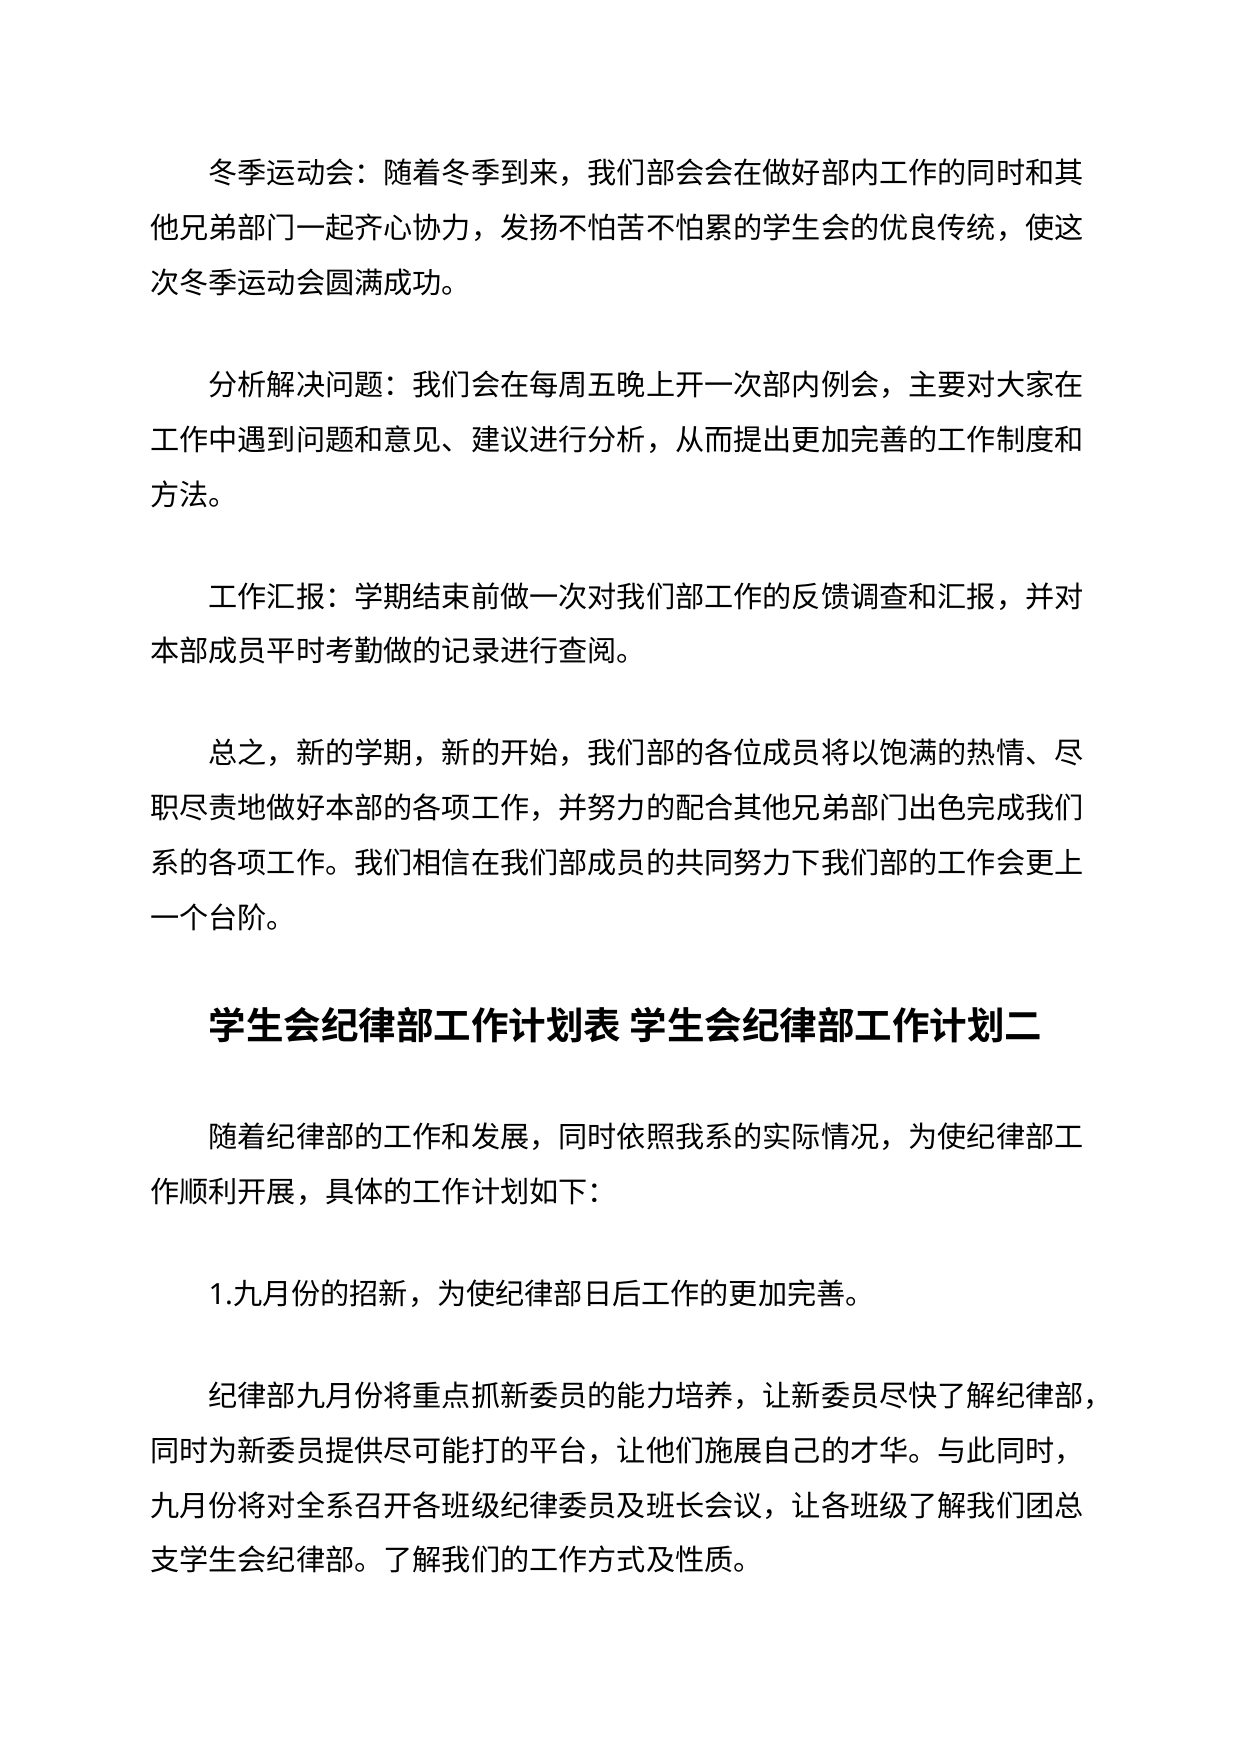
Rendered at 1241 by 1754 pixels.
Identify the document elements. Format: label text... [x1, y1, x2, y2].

text 总之，新的学期，新的开始，我们部的各位成员将以饱满的热情、尽职尽责地做好本部的各项工作，并努力的配合其他兄弟部门出色完成我们系的各项工作。我们相信在我们部成员的共同努力下我们部的工作会更上一个台阶。 [150, 730, 1090, 937]
text 分析解决问题：我们会在每周五晚上开一次部内例会，主要对大家在工作中遇到问题和意见、建议进行分析，从而提出更加完善的工作制度和方法。 [150, 362, 1090, 514]
text 1.九月份的招新，为使纪律部日后工作的更加完善。 [150, 1270, 1090, 1313]
text 随着纪律部的工作和发展，同时依照我系的实际情况，为使纪律部工作顺利开展，具体的工作计划如下： [150, 1114, 1090, 1211]
text 学生会纪律部工作计划表 学生会纪律部工作计划二 [150, 996, 1090, 1051]
text 冬季运动会：随着冬季到来，我们部会会在做好部内工作的同时和其他兄弟部门一起齐心协力，发扬不怕苦不怕累的学生会的优良传统，使这次冬季运动会圆满成功。 [150, 150, 1090, 302]
text 工作汇报：学期结束前做一次对我们部工作的反馈调查和汇报，并对本部成员平时考勤做的记录进行查阅。 [150, 573, 1090, 670]
text 纪律部九月份将重点抓新委员的能力培养，让新委员尽快了解纪律部，同时为新委员提供尽可能打的平台，让他们施展自己的才华。与此同时，九月份将对全系召开各班级纪律委员及班长会议，让各班级了解我们团总支学生会纪律部。了解我们的工作方式及性质。 [150, 1372, 1090, 1579]
